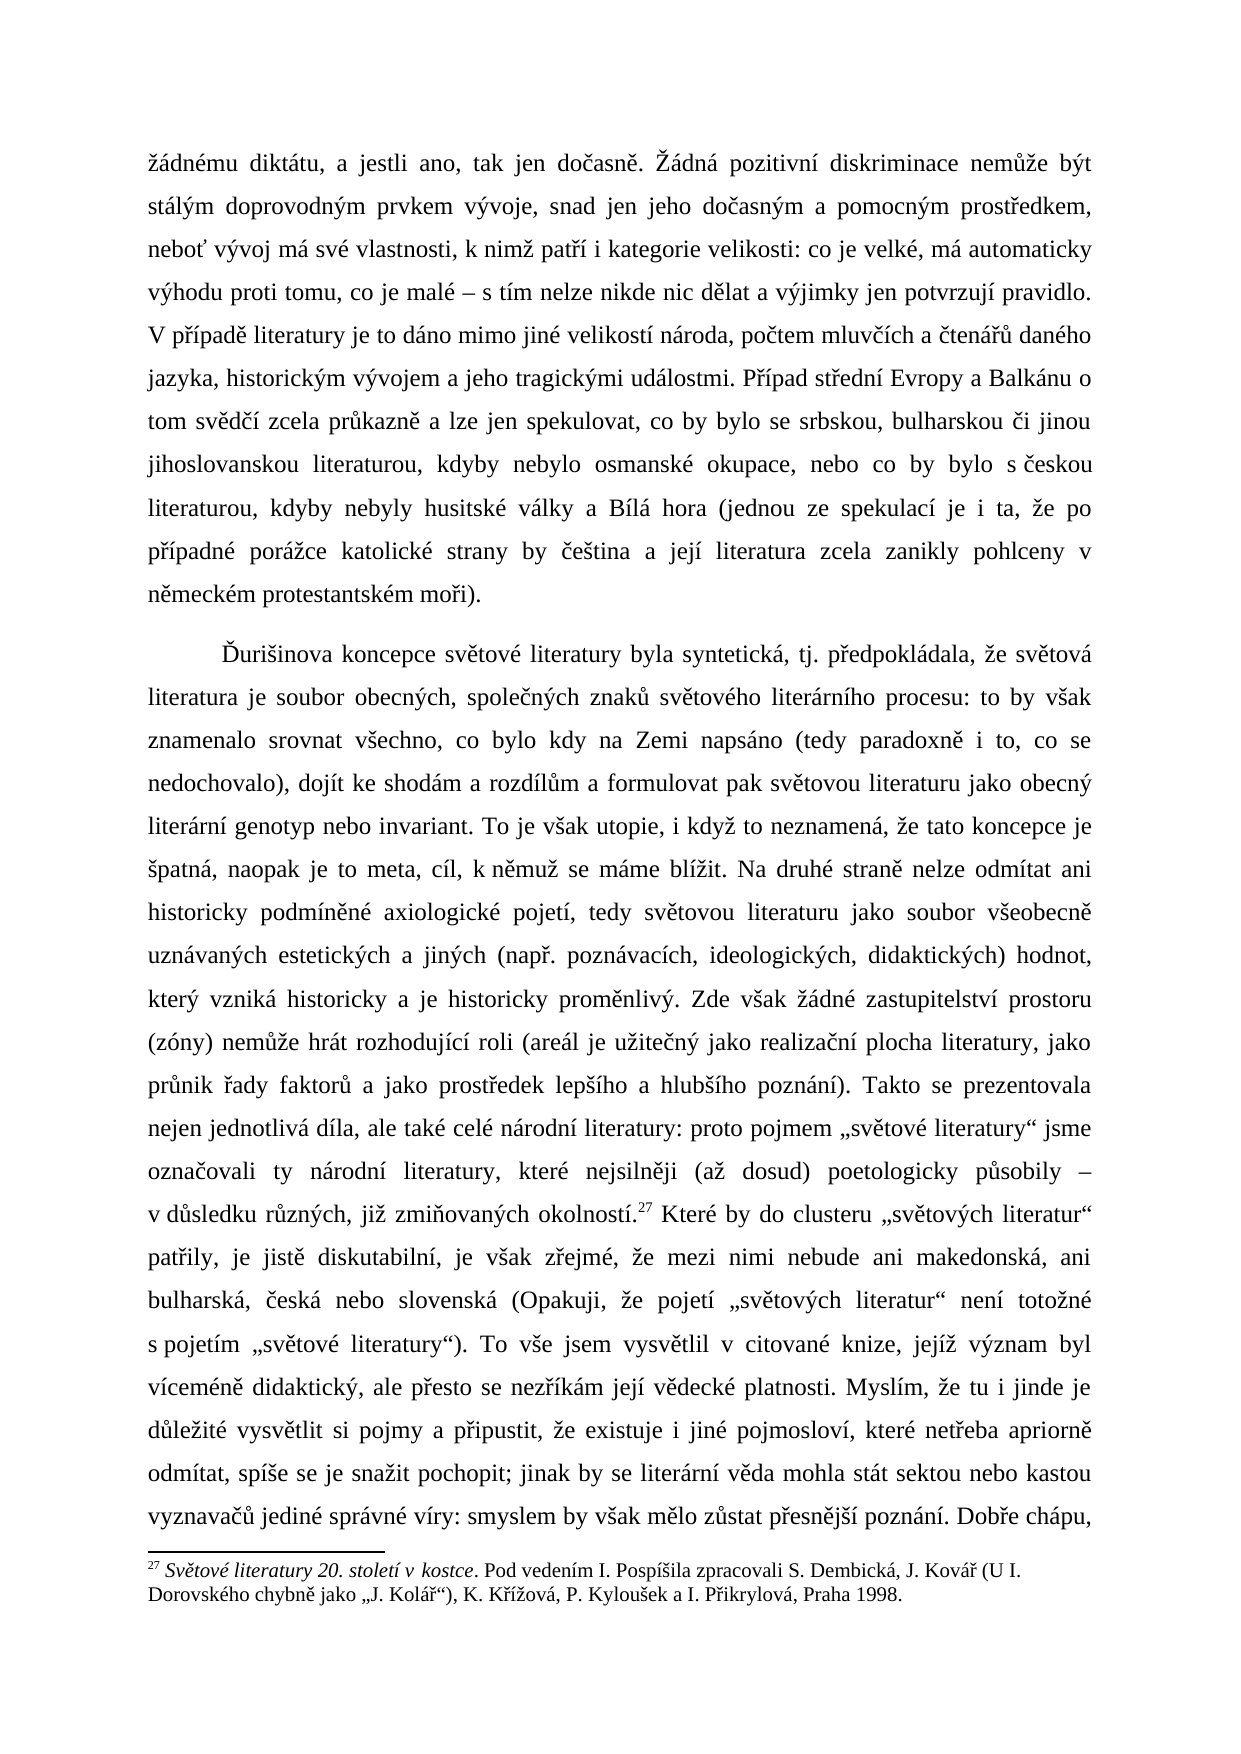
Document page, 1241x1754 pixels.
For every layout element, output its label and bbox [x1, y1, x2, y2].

text [148, 148, 1093, 608]
text [148, 639, 1093, 1530]
